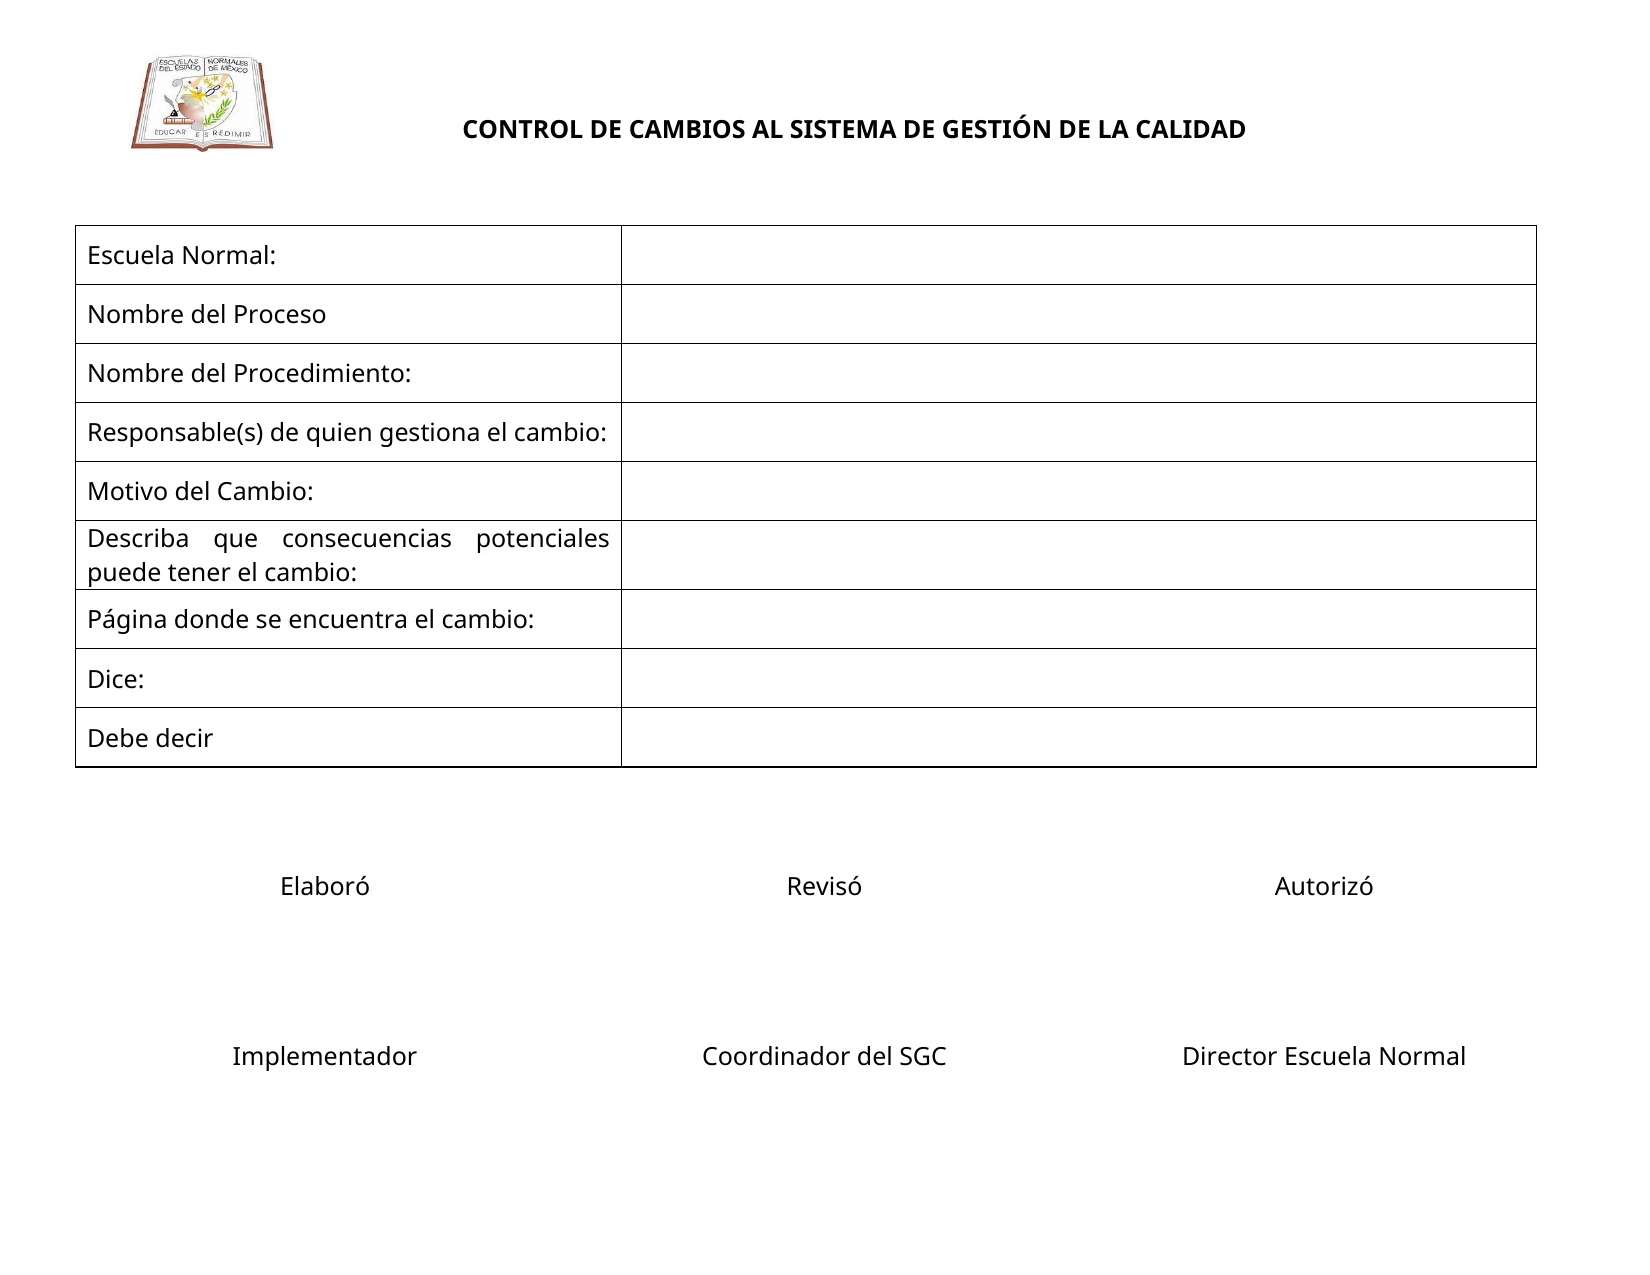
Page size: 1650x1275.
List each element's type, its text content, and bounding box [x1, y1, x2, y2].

table_cell Página donde se encuentra el cambio: [76, 590, 621, 648]
table_header Revisó Coordinador del SGC [575, 868, 1074, 1073]
table_cell Describa que consecuencias potenciales puede tener el cambio: [76, 521, 621, 589]
table_cell [622, 590, 1536, 648]
table_cell Nombre del Proceso [76, 285, 621, 343]
table_cell [622, 403, 1536, 461]
table_cell Dice: [76, 649, 621, 707]
table_cell Debe decir [76, 708, 621, 766]
table_cell [622, 521, 1536, 589]
table_cell Motivo del Cambio: [76, 462, 621, 520]
table_cell Nombre del Procedimiento: [76, 344, 621, 402]
table_cell [622, 462, 1536, 520]
table_cell [622, 708, 1536, 766]
table_header Autorizó Director Escuela Normal [1074, 868, 1574, 1073]
table_header Escuela Normal: [76, 226, 621, 284]
table_header [622, 226, 1536, 284]
table_cell [622, 649, 1536, 707]
table_cell Responsable(s) de quien gestiona el cambio: [76, 403, 621, 461]
table_header Elaboró Implementador [75, 868, 574, 1073]
table_cell [622, 285, 1536, 343]
picture [128, 54, 277, 152]
table_cell [622, 344, 1536, 402]
